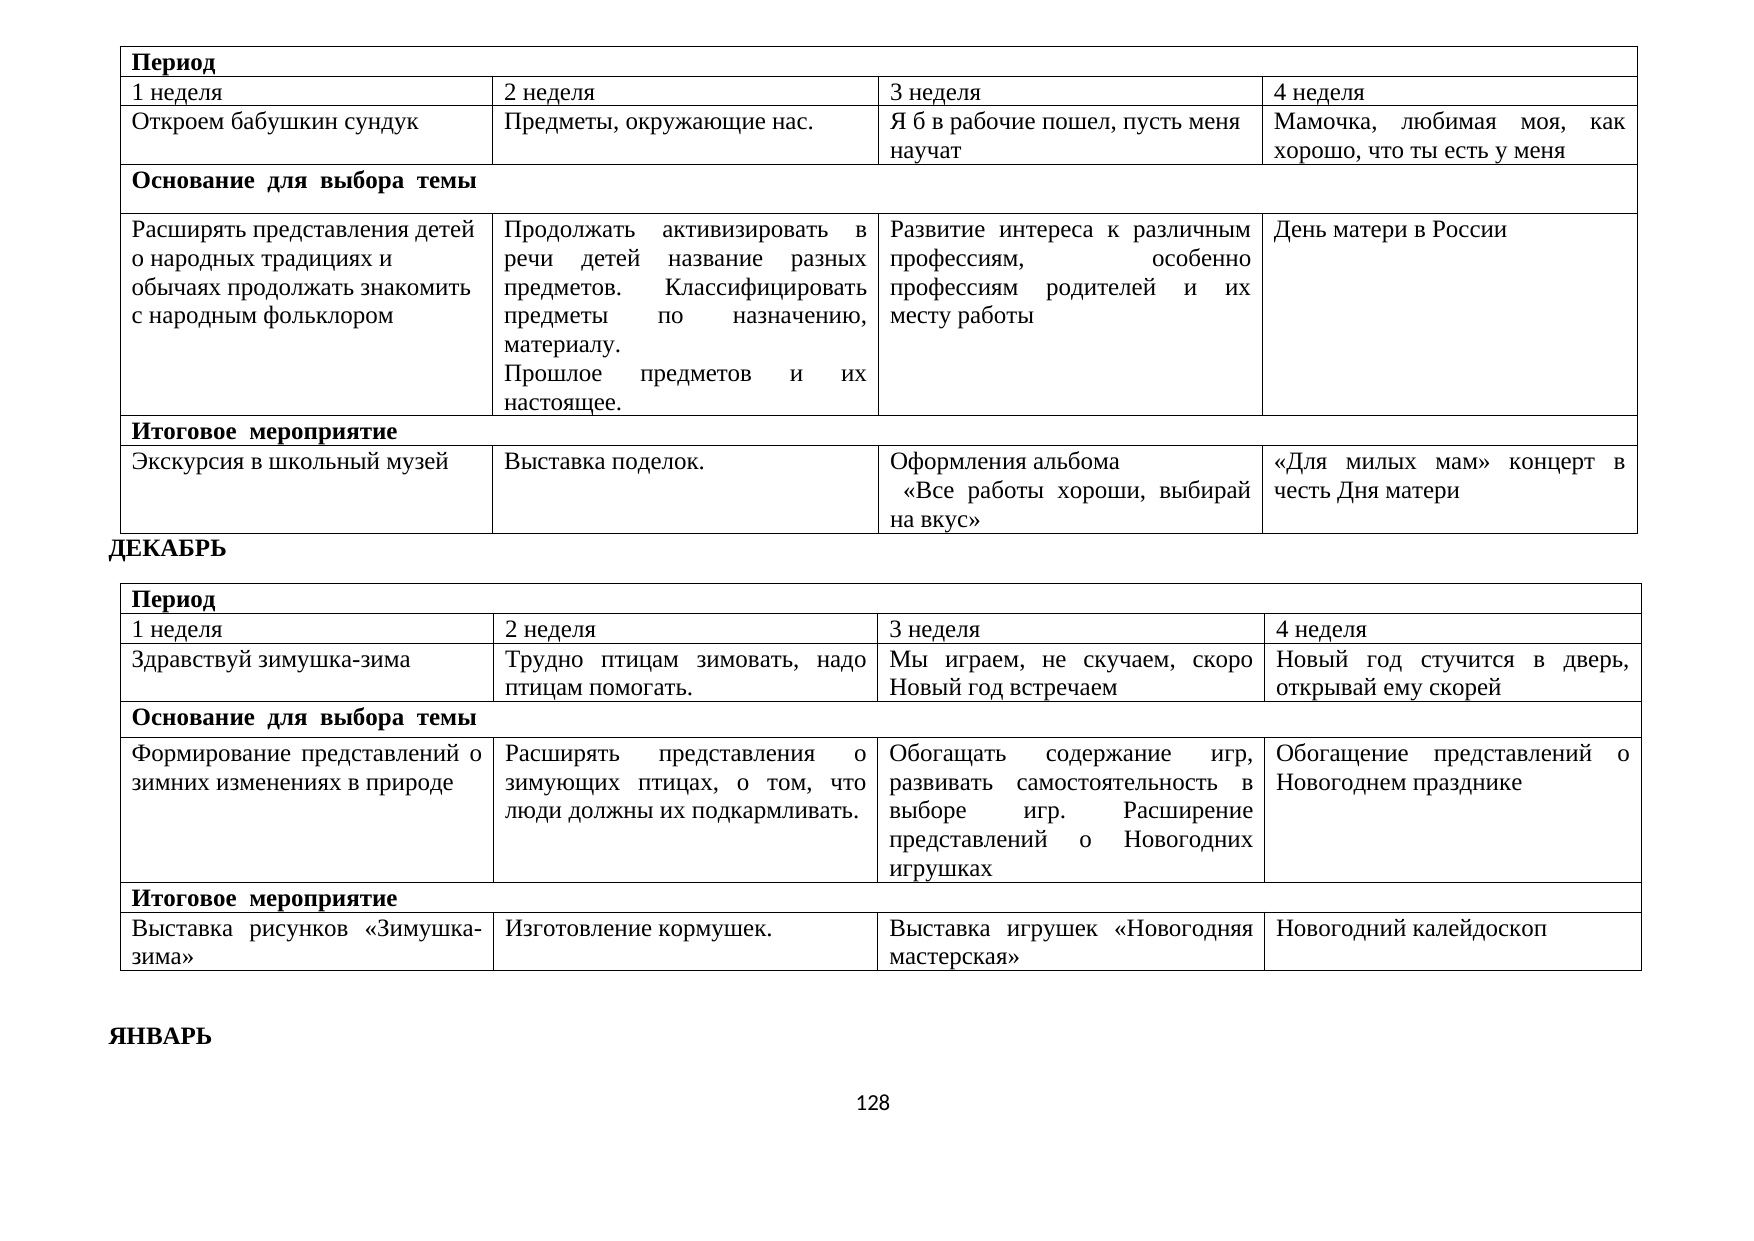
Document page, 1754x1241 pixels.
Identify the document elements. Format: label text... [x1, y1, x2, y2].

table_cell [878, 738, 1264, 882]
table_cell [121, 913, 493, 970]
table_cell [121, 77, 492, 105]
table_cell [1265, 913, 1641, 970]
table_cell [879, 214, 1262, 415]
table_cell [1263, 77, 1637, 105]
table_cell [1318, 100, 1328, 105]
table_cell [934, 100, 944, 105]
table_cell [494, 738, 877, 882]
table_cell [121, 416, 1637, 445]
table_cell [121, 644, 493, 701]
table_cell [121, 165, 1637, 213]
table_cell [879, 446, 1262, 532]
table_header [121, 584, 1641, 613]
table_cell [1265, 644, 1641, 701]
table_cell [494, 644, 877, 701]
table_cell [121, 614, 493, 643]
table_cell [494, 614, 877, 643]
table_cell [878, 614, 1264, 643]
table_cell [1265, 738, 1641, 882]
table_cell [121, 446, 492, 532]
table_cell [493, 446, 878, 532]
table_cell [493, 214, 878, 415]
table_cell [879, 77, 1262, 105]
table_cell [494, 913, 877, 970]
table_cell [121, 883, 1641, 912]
text ДЕКАБРЬ [108, 533, 1637, 562]
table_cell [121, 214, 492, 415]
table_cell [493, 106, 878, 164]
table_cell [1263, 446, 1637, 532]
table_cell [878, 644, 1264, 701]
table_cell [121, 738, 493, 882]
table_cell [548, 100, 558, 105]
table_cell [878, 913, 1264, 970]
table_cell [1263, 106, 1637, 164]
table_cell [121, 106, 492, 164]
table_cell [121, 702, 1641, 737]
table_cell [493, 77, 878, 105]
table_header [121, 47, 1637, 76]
text ЯНВАРЬ [108, 1021, 1637, 1049]
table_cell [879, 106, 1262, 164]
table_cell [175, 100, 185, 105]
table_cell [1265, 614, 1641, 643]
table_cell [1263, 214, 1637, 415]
